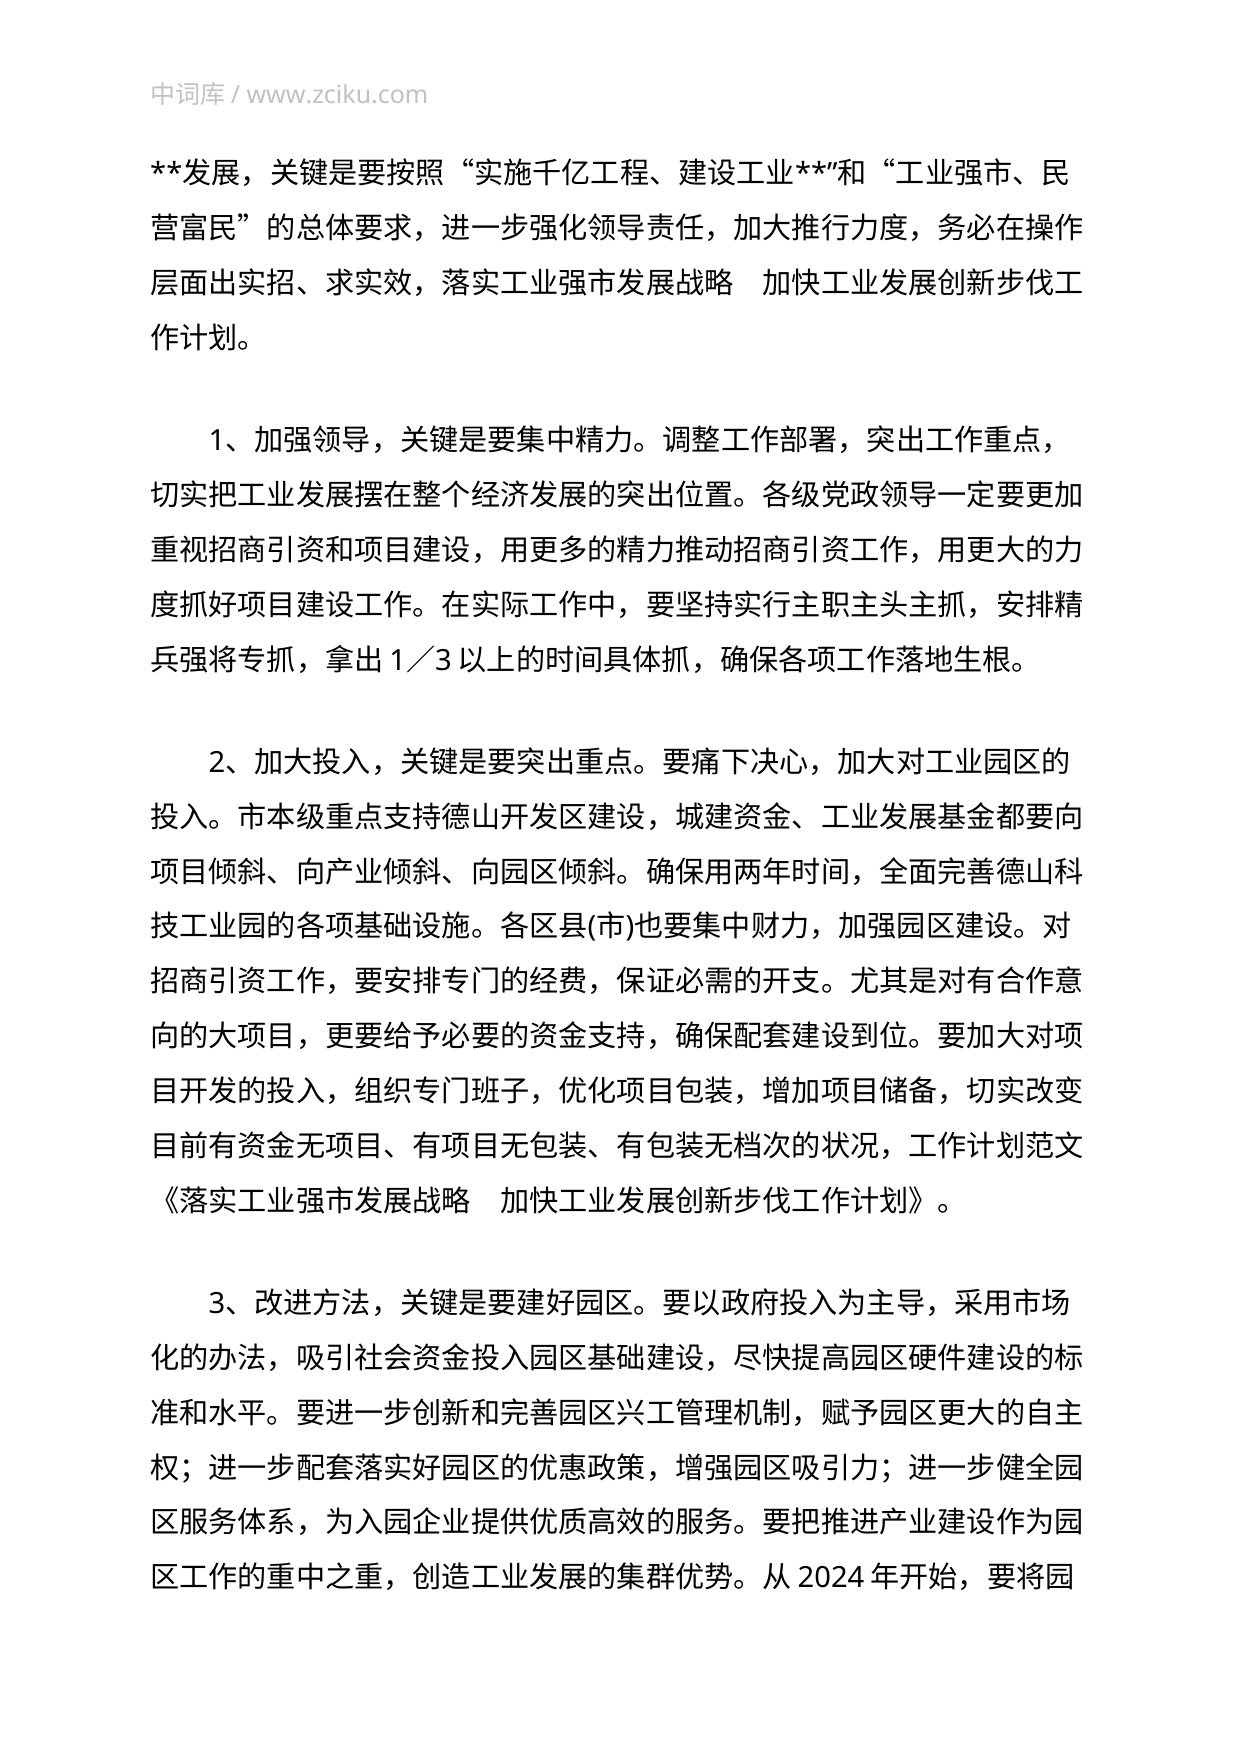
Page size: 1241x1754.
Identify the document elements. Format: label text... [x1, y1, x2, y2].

text 2、加大投入，关键是要突出重点。要痛下决心，加大对工业园区的投入。市本级重点支持德山开发区建设，城建资金、工业发展基金都要向项目倾斜、向产业倾斜、向园区倾斜。确保用两年时间，全面完善德山科技工业园的各项基础设施。各区县(市)也要集中财力，加强园区建设。对招商引资工作，要安排专门的经费，保证必需的开支。尤其是对有合作意向的大项目，更要给予必要的资金支持，确保配套建设到位。要加大对项目开发的投入，组织专门班子，优化项目包装，增加项目储备，切实改变目前有资金无项目、有项目无包装、有包装无档次的状况，工作计划范文《落实工业强市发展战略 加快工业发展创新步伐工作计划》。 [150, 738, 1090, 1220]
text 1、加强领导，关键是要集中精力。调整工作部署，突出工作重点，切实把工业发展摆在整个经济发展的突出位置。各级党政领导一定要更加重视招商引资和项目建设，用更多的精力推动招商引资工作，用更大的力度抓好项目建设工作。在实际工作中，要坚持实行主职主头主抓，安排精兵强将专抓，拿出1／3以上的时间具体抓，确保各项工作落地生根。 [150, 417, 1090, 679]
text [150, 1279, 1090, 1596]
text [150, 150, 1090, 357]
